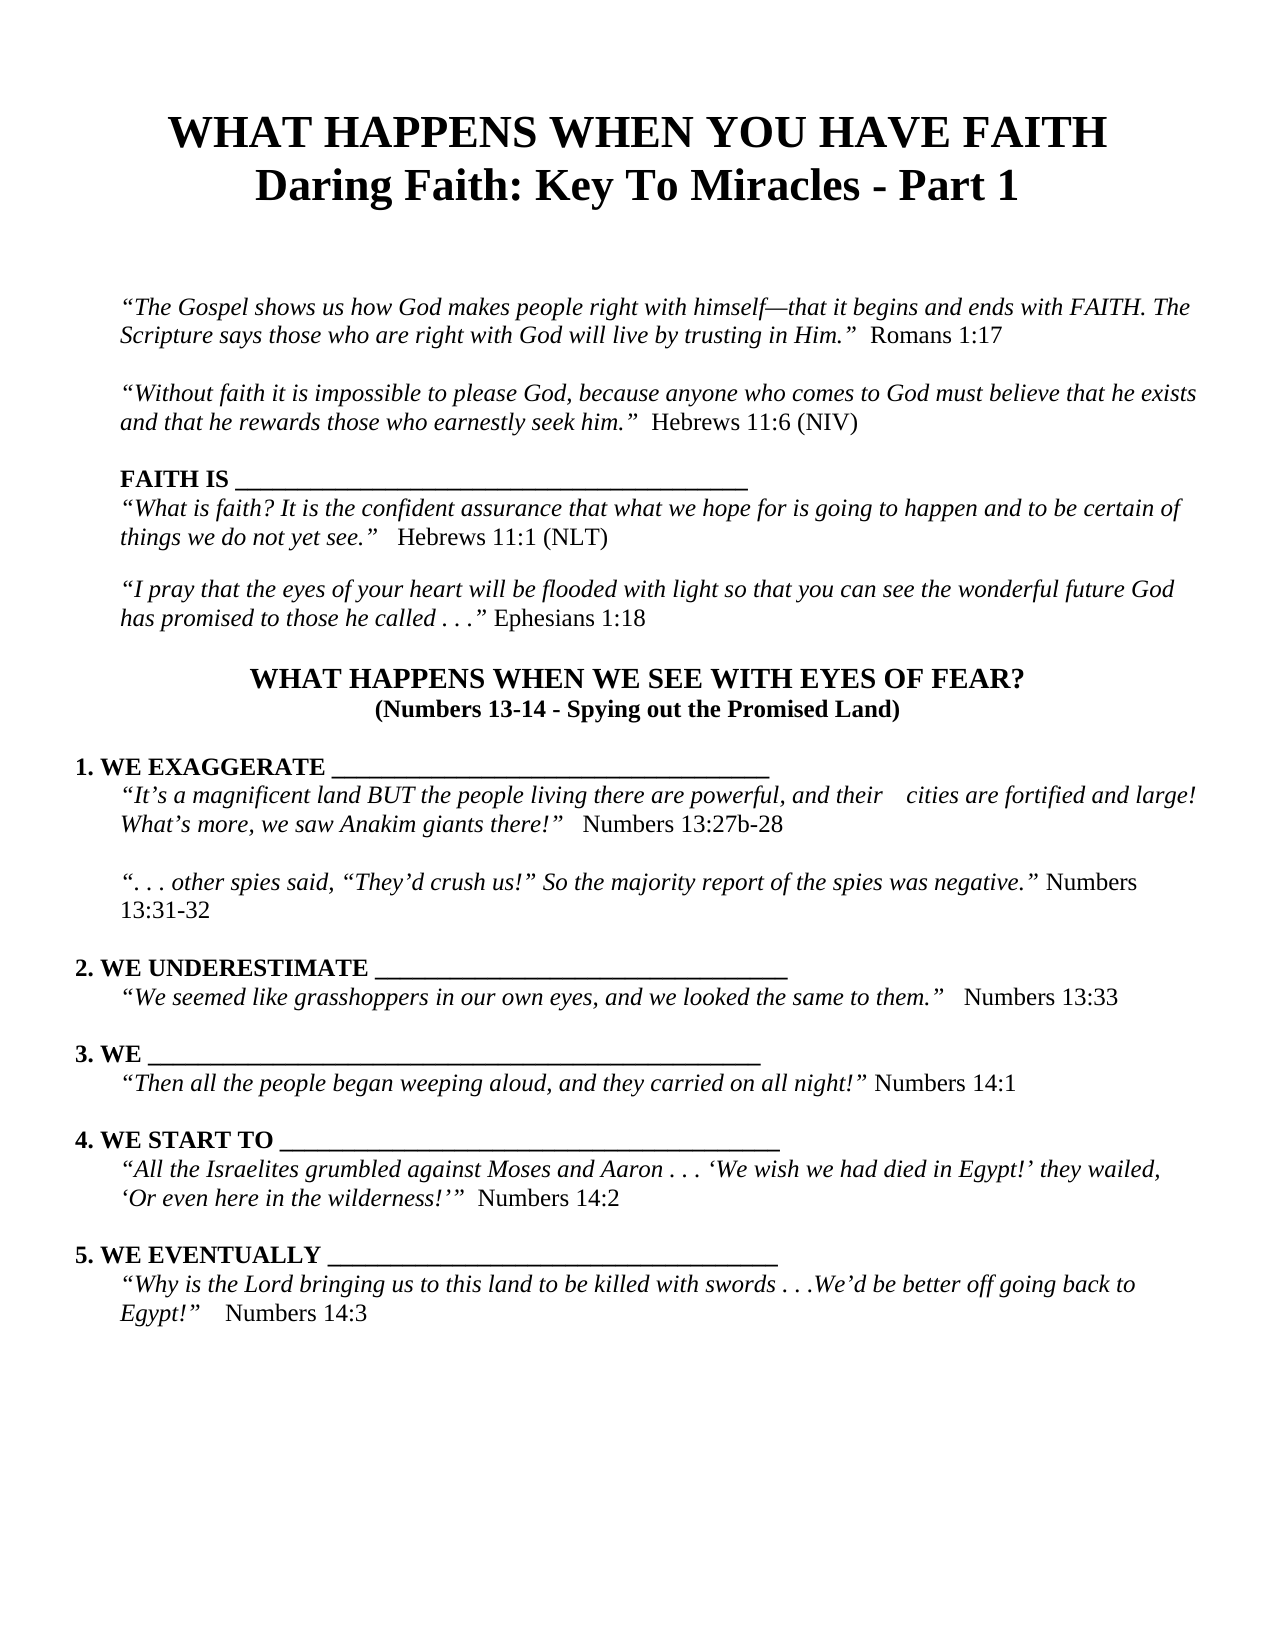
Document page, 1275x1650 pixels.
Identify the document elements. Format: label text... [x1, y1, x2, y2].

text “What is faith? It is the confident assurance that what we hope for is going to happen and to be certain of things we do not yet see.” Hebrews 11:1 (NLT) [75, 493, 1200, 551]
text WHAT HAPPENS WHEN WE SEE WITH EYES OF FEAR? [75, 661, 1200, 694]
text FAITH IS _________________________________________ [75, 464, 1200, 493]
text “The Gospel shows us how God makes people right with himself—that it begins and ends with FAITH. The Scripture says those who are right with God will live by trusting in Him.” Romans 1:17 [75, 292, 1200, 349]
text “Without faith it is impossible to please God, because anyone who comes to God must believe that he exists and that he rewards those who earnestly seek him.” Hebrews 11:6 (NIV) [75, 378, 1200, 436]
text “It’s a magnificent land BUT the people living there are powerful, and their cities are fortified and large! What’s more, we saw Anakim giants there!” Numbers 13:27b-28 [75, 781, 1200, 838]
text “Then all the people began weeping aloud, and they carried on all night!” Numbers 14:1 [75, 1068, 1200, 1097]
text “Why is the Lord bringing us to this land to be killed with swords . . .We’d be better off going back to Egypt!” Numbers 14:3 [75, 1269, 1200, 1327]
text 5. WE EVENTUALLY ____________________________________ [75, 1241, 1200, 1269]
text 3. WE _________________________________________________ [75, 1039, 1200, 1068]
text “We seemed like grasshoppers in our own eyes, and we looked the same to them.” Numbers 13:33 [75, 982, 1200, 1011]
text “All the Israelites grumbled against Moses and Aaron . . . ‘We wish we had died in Egypt!’ they wailed, ‘Or even here in the wilderness!’” Numbers 14:2 [75, 1154, 1200, 1212]
text 1. WE EXAGGERATE ___________________________________ [75, 752, 1200, 781]
text “I pray that the eyes of your heart will be flooded with light so that you can see the wonderful future God has promised to those he called . . .” Ephesians 1:18 [75, 574, 1200, 632]
text 2. WE UNDERESTIMATE _________________________________ [75, 953, 1200, 982]
text 4. WE START TO ________________________________________ [75, 1126, 1200, 1154]
text WHAT HAPPENS WHEN YOU HAVE FAITH [75, 105, 1200, 158]
text “. . . other spies said, “They’d crush us!” So the majority report of the spies was negative.” Numbers 13:31-32 [75, 867, 1200, 924]
text Daring Faith: Key To Miracles - Part 1 [75, 158, 1200, 210]
text (Numbers 13-14 - Spying out the Promised Land) [75, 694, 1200, 723]
